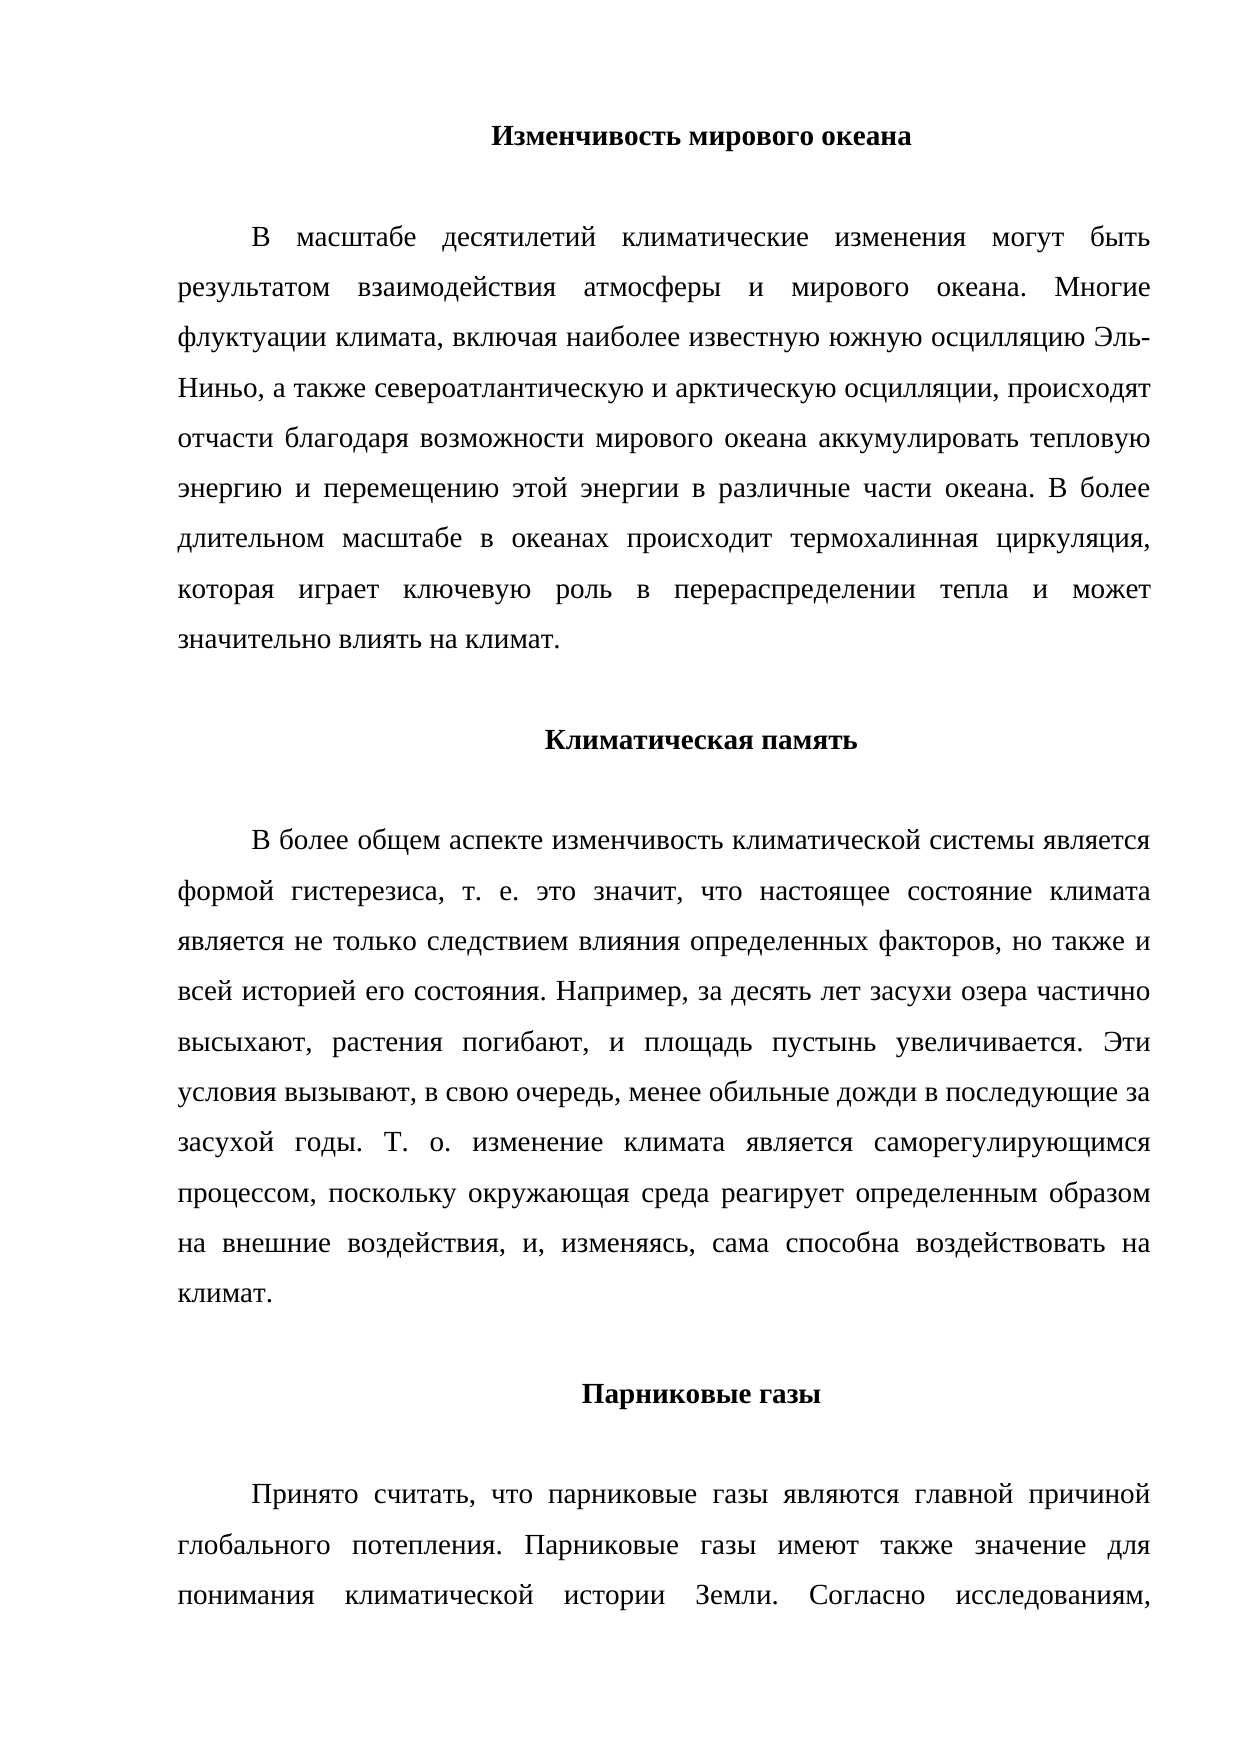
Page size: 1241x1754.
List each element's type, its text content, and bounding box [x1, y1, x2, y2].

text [177, 1477, 1152, 1611]
text Климатическая память [177, 722, 1152, 755]
text Изменчивость мирового океана [177, 118, 1152, 152]
text В более общем аспекте изменчивость климатической системы является формой гистерезиса, т. е. это значит, что настоящее состояние климата является не только следствием влияния определенных факторов, но также и всей историей его состояния. Например, за десять лет засухи озера частично высыхают, растения погибают, и площадь пустынь увеличивается. Эти условия вызывают, в свою очередь, менее обильные дожди в последующие за засухой годы. Т. о. изменение климата является саморегулирующимся процессом, поскольку окружающая среда реагирует определенным образом на внешние воздействия, и, изменяясь, сама способна воздействовать на климат. [177, 822, 1152, 1309]
text В масштабе десятилетий климатические изменения могут быть результатом взаимодействия атмосферы и мирового океана. Многие флуктуации климата, включая наиболее известную южную осцилляцию Эль-Ниньо, а также североатлантическую и арктическую осцилляции, происходят отчасти благодаря возможности мирового океана аккумулировать тепловую энергию и перемещению этой энергии в различные части океана. В более длительном масштабе в океанах происходит термохалинная циркуляция, которая играет ключевую роль в перераспределении тепла и может значительно влиять на климат. [177, 219, 1152, 655]
text Парниковые газы [177, 1376, 1152, 1409]
